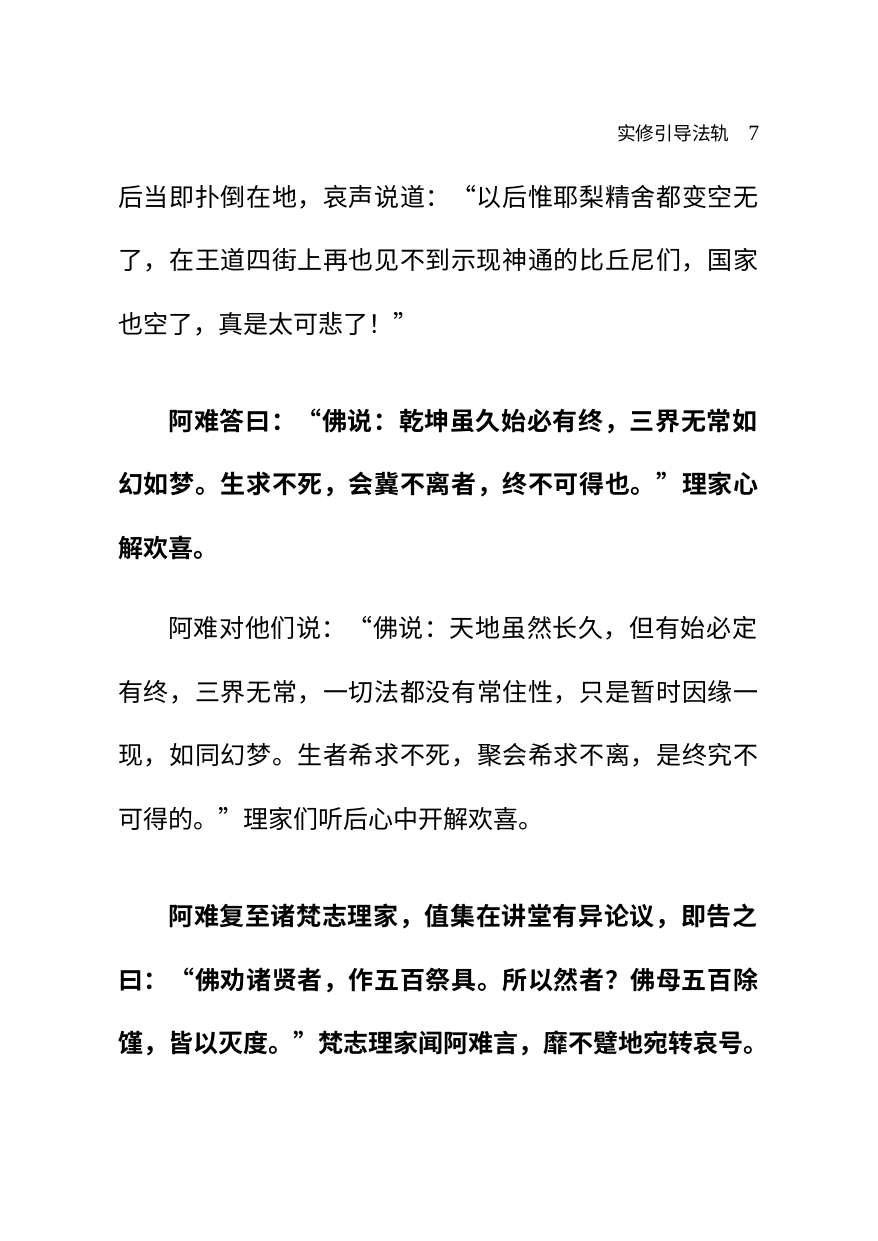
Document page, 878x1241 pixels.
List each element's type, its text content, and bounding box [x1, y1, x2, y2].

text 阿难复至诸梵志理家，值集在讲堂有异论议，即告之曰：“佛劝诸贤者，作五百祭具。所以然者？佛母五百除馑，皆以灭度。”梵志理家闻阿难言，靡不躄地宛转哀号。 [118, 897, 759, 1060]
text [118, 177, 759, 340]
text 阿难对他们说：“佛说：天地虽然长久，但有始必定有终，三界无常，一切法都没有常住性，只是暂时因缘一现，如同幻梦。生者希求不死，聚会希求不离，是终究不可得的。”理家们听后心中开解欢喜。 [118, 609, 759, 835]
text 阿难答曰：“佛说：乾坤虽久始必有终，三界无常如幻如梦。生求不死，会冀不离者，终不可得也。”理家心解欢喜。 [118, 402, 759, 565]
